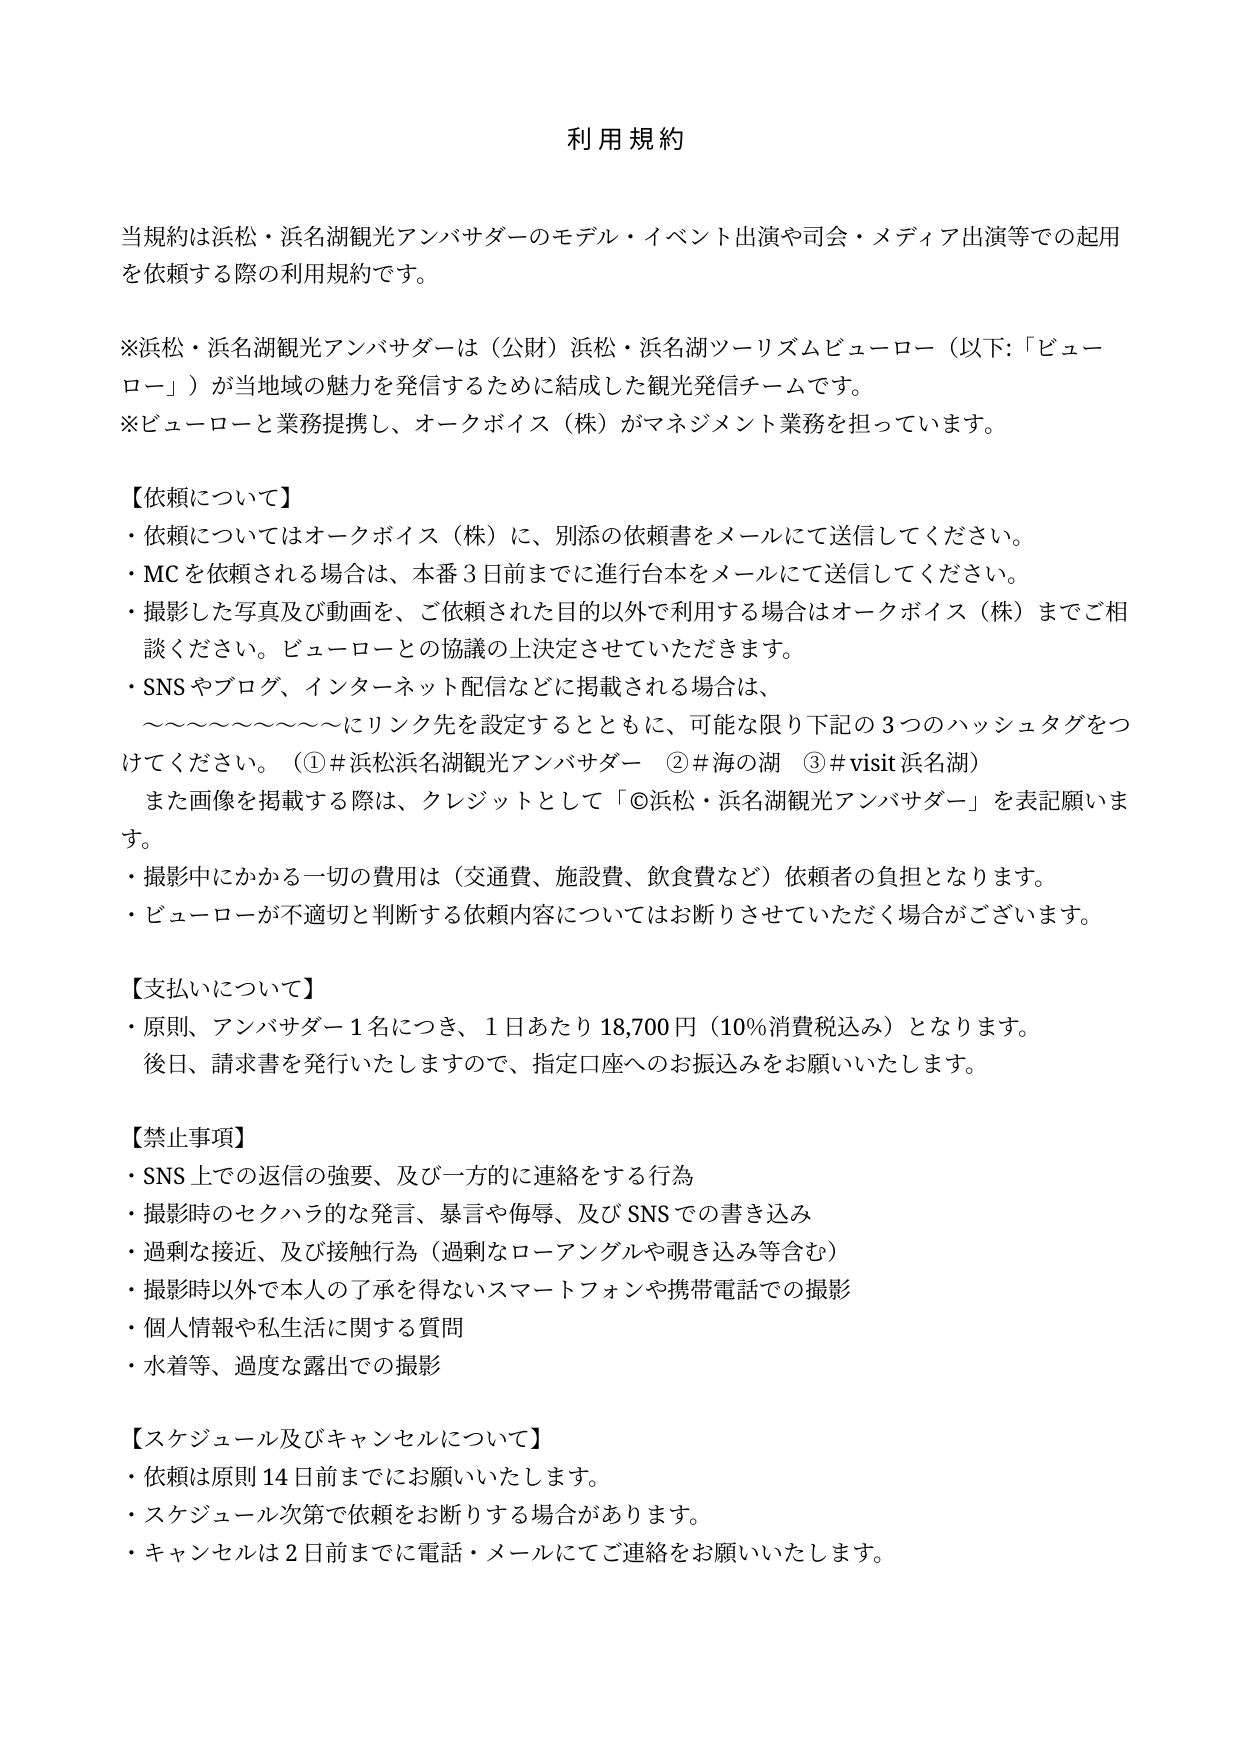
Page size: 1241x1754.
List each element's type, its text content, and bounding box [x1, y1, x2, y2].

text また画像を掲載する際は、クレジットとして「©浜松・浜名湖観光アンバサダー」を表記願います。 [120, 783, 1132, 854]
text ・水着等、過度な露出での撮影 [120, 1348, 1132, 1381]
text ※浜松・浜名湖観光アンバサダーは（公財）浜松・浜名湖ツーリズムビューロー（以下:「ビューロー」）が当地域の魅力を発信するために結成した観光発信チームです。 [120, 330, 1132, 401]
text ・SNS上での返信の強要、及び一方的に連絡をする行為 [120, 1158, 1132, 1191]
text ・過剰な接近、及び接触行為（過剰なローアングルや覗き込み等含む） [120, 1234, 1132, 1267]
text 〜〜〜〜〜〜〜〜〜にリンク先を設定するとともに、可能な限り下記の3つのハッシュタグをつけてください。（①＃浜松浜名湖観光アンバサダー ②＃海の湖 ③＃visit浜名湖） [120, 707, 1132, 778]
text ・依頼についてはオークボイス（株）に、別添の依頼書をメールにて送信してください。 [120, 518, 1132, 551]
text ・個人情報や私生活に関する質問 [120, 1310, 1132, 1343]
text ・依頼は原則14日前までにお願いいたします。 [120, 1459, 1132, 1492]
text ​【禁止事項】 [120, 1120, 1132, 1153]
text 【スケジュール及びキャンセルについて】 [120, 1422, 1132, 1454]
text ・撮影中にかかる一切の費用は（交通費、施設費、飲食費など）依頼者の負担となります。 [120, 859, 1132, 892]
text ※ビューローと業務提携し、オークボイス（株）がマネジメント業務を担っています。 [120, 406, 1132, 439]
text ・ビューローが不適切と判断する依頼内容についてはお断りさせていただく場合がございます。 [120, 897, 1132, 930]
text ・SNSやブログ、インターネット配信などに掲載される場合は、 [120, 669, 1132, 702]
text 後日、請求書を発行いたしますので、指定口座へのお振込みをお願いいたします。 [120, 1047, 1132, 1079]
text ・スケジュール次第で依頼をお断りする場合があります。 [120, 1497, 1132, 1530]
text ・撮影時以外で本人の了承を得ないスマートフォンや携帯電話での撮影 [120, 1272, 1132, 1305]
text 【支払いについて】 [120, 971, 1132, 1004]
text ・撮影時のセクハラ的な発言、暴言や侮辱、及びSNSでの書き込み [120, 1196, 1132, 1229]
text ・キャンセルは2日前までに電話・メールにてご連絡をお願いいたします。 [120, 1535, 1132, 1568]
text 利 用 規 約 [120, 120, 1132, 156]
text ・MCを依頼される場合は、本番３日前までに進行台本をメールにて送信してください。 [120, 556, 1132, 589]
text 【依頼について】 [120, 480, 1132, 513]
text 当規約は浜松・浜名湖観光アンバサダーのモデル・イベント出演や司会・メディア出演等での起用を依頼する際の利用規約です。 [120, 219, 1132, 289]
text ・原則、アンバサダー1名につき、１日あたり18,700円（10％消費税込み）となります。 [120, 1008, 1132, 1042]
text ・撮影した写真及び動画を、ご依頼された目的以外で利用する場合はオークボイス（株）までご相談ください。ビューローとの協議の上決定させていただきます。 [120, 594, 1132, 664]
